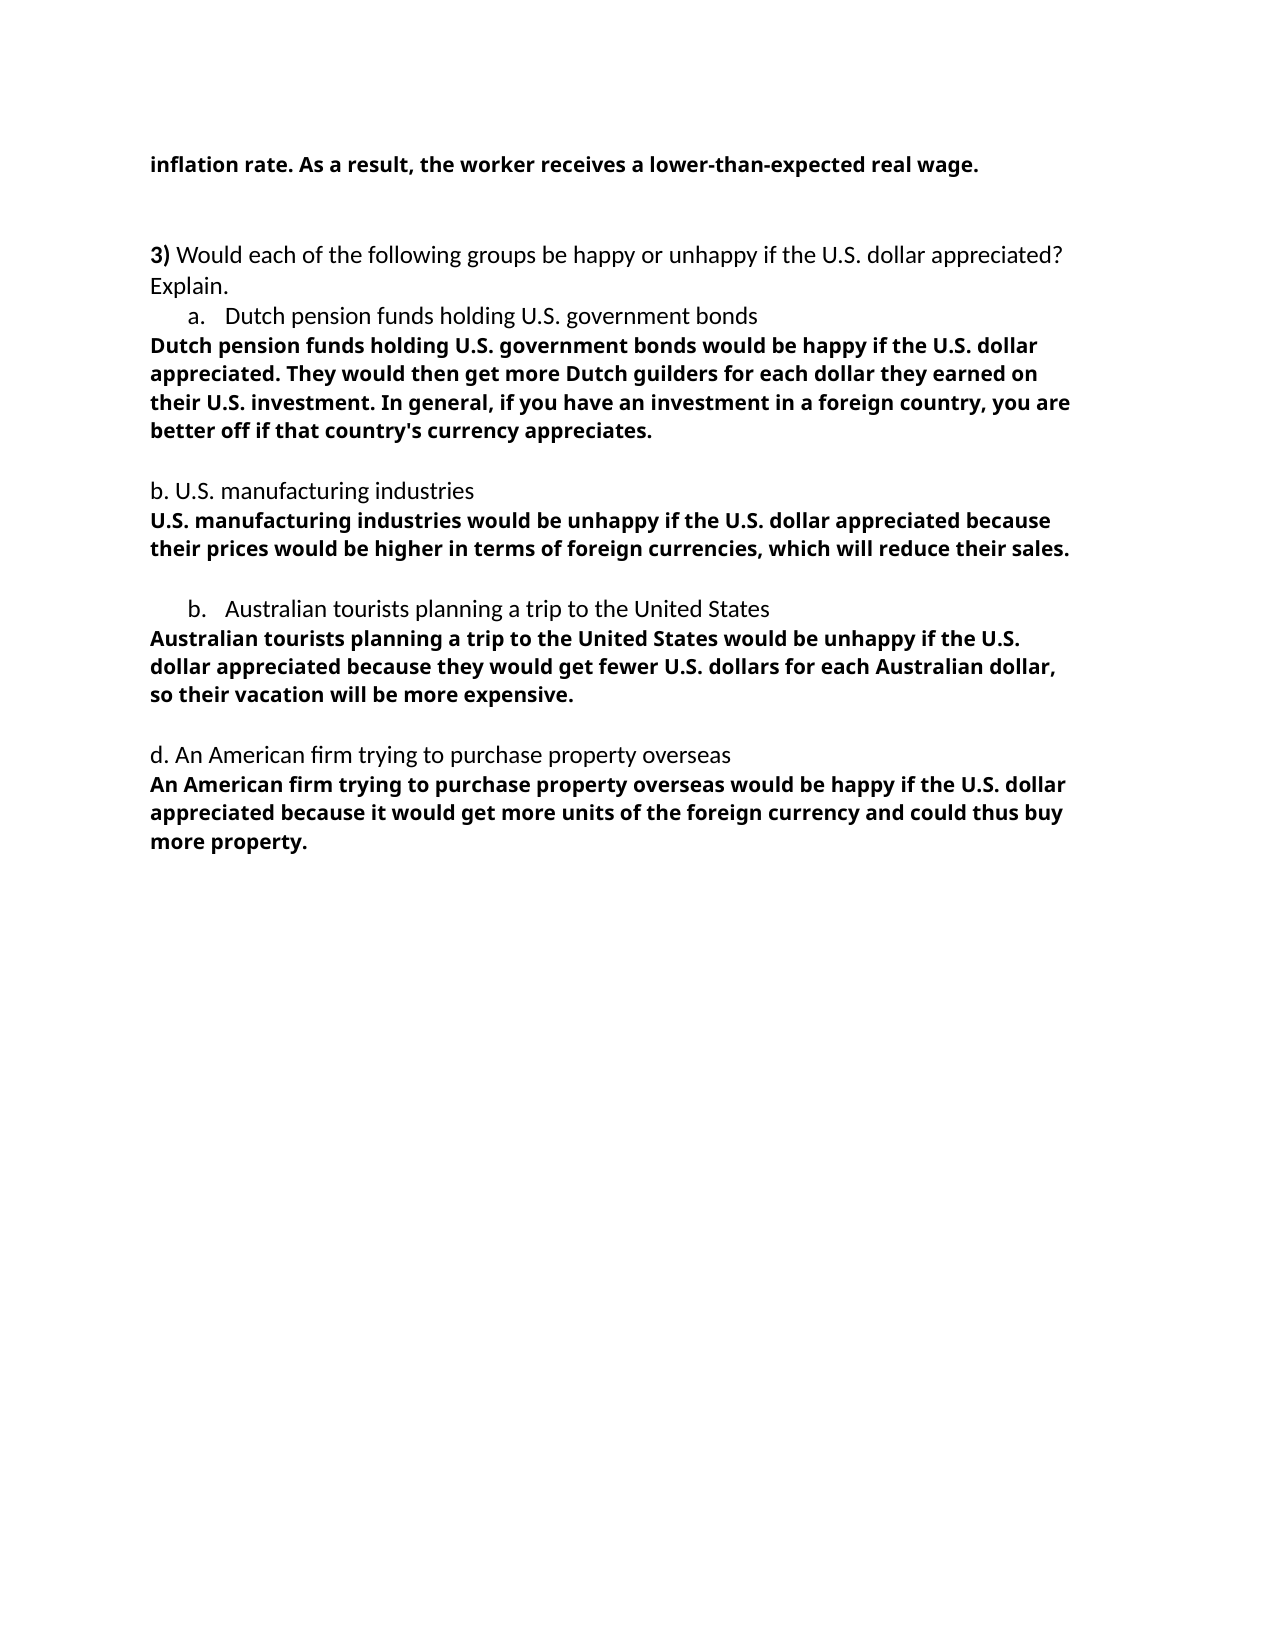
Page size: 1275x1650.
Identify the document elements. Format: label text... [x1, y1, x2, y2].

text d. An American firm trying to purchase property overseas [150, 739, 1125, 770]
text Explain. [150, 270, 1125, 301]
list Australian tourists planning a trip to the United States [187, 593, 1125, 624]
text b. U.S. manufacturing industries [150, 475, 1125, 506]
text dollar appreciated because they would get fewer U.S. dollars for each Australian dollar, [150, 652, 1125, 681]
text appreciated. They would then get more Dutch guilders for each dollar they earned on [150, 359, 1125, 388]
text U.S. manufacturing industries would be unhappy if the U.S. dollar appreciated because [150, 506, 1125, 534]
text more property. [150, 827, 1125, 855]
text 3) Would each of the following groups be happy or unhappy if the U.S. dollar appreciated? [150, 239, 1125, 270]
text inflation rate. As a result, the worker receives a lower-than-expected real wage. [150, 150, 1125, 178]
text so their vacation will be more expensive. [150, 681, 1125, 709]
text their prices would be higher in terms of foreign currencies, which will reduce their sales. [150, 534, 1125, 563]
text better off if that country's currency appreciates. [150, 416, 1125, 445]
text Dutch pension funds holding U.S. government bonds would be happy if the U.S. dollar [150, 331, 1125, 359]
text appreciated because it would get more units of the foreign currency and could thus buy [150, 798, 1125, 827]
text their U.S. investment. In general, if you have an investment in a foreign country, you are [150, 388, 1125, 416]
text Australian tourists planning a trip to the United States would be unhappy if the U.S. [150, 624, 1125, 652]
list Dutch pension funds holding U.S. government bonds [187, 301, 1125, 331]
text An American firm trying to purchase property overseas would be happy if the U.S. dollar [150, 770, 1125, 798]
